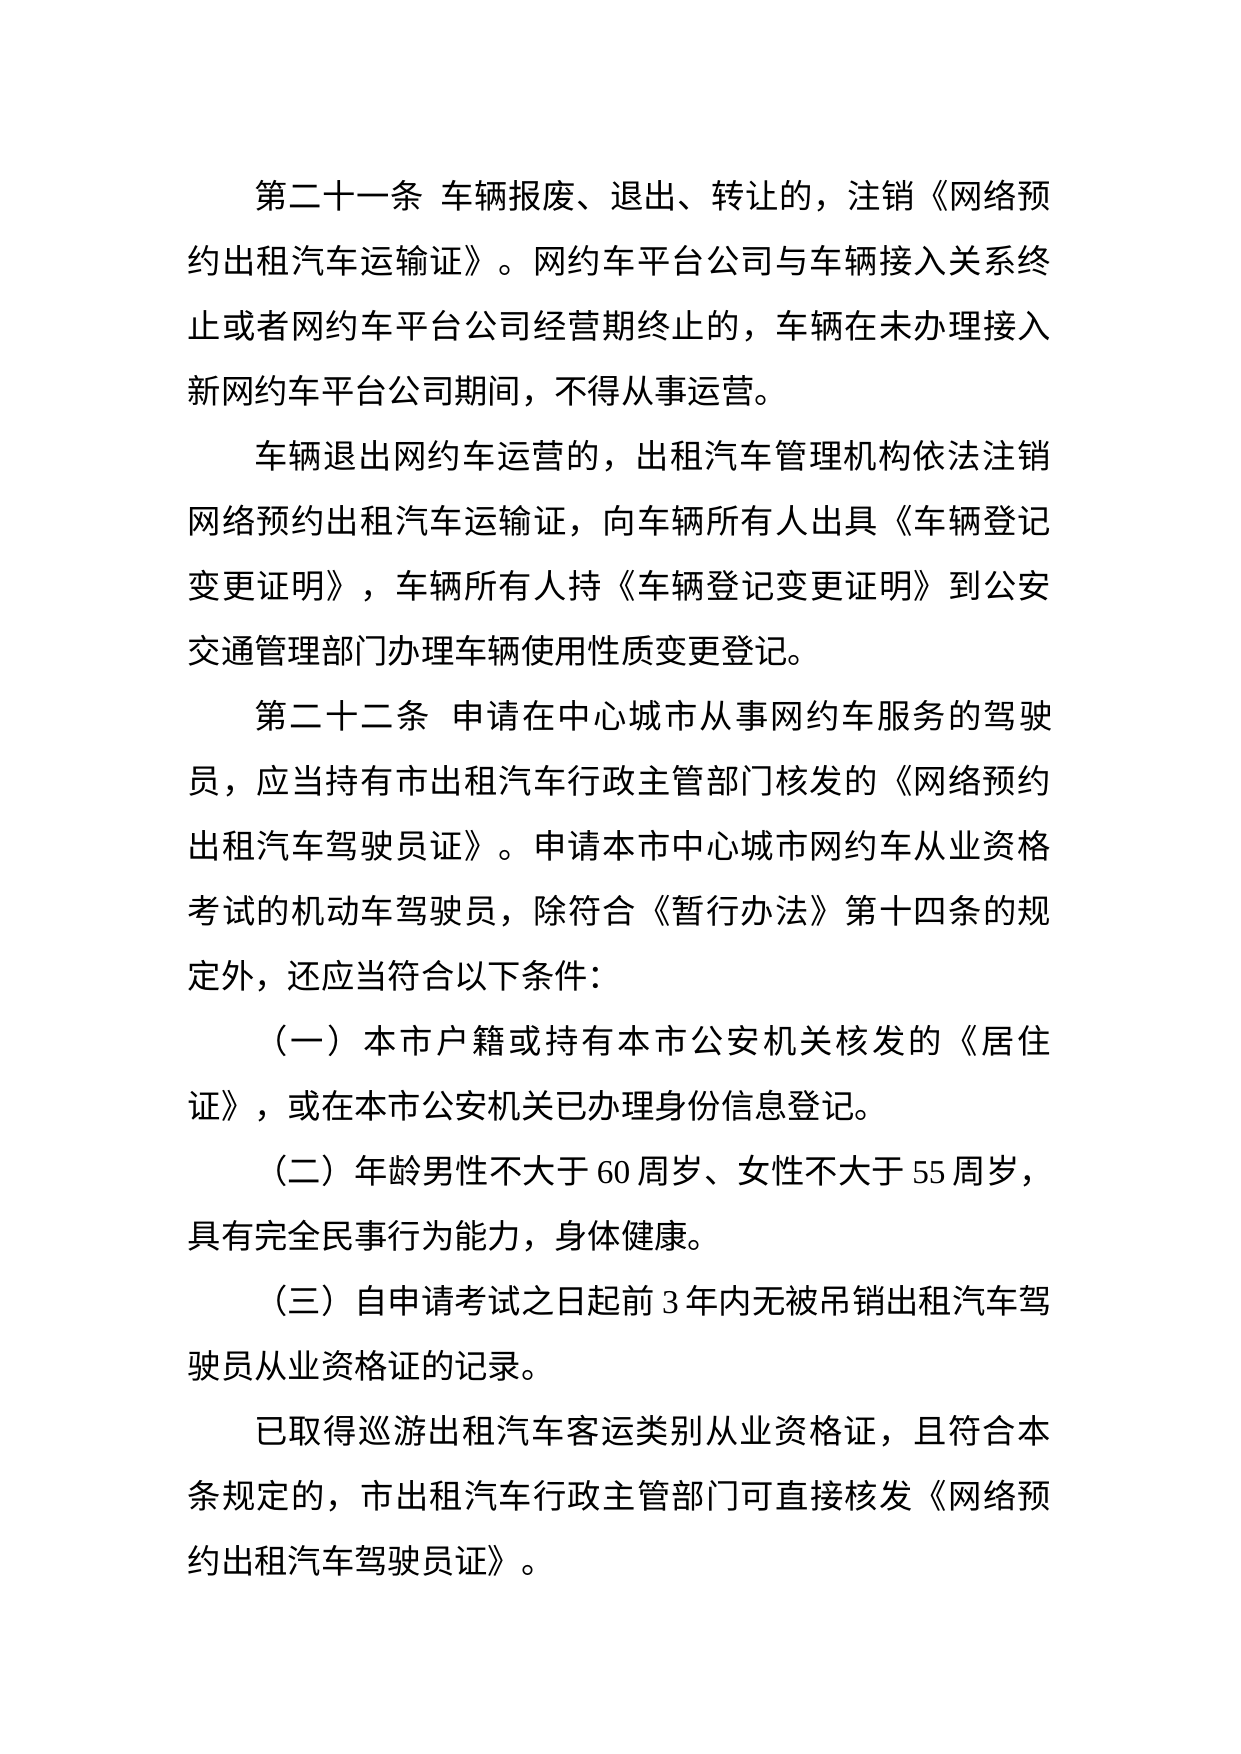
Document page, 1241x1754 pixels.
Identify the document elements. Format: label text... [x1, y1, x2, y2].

text 车辆退出网约车运营的，出租汽车管理机构依法注销网络预约出租汽车运输证，向车辆所有人出具《车辆登记变更证明》，车辆所有人持《车辆登记变更证明》到公安交通管理部门办理车辆使用性质变更登记。 [187, 422, 1053, 682]
text 已取得巡游出租汽车客运类别从业资格证，且符合本条规定的，市出租汽车行政主管部门可直接核发《网络预约出租汽车驾驶员证》。 [187, 1397, 1053, 1592]
text 第二十二条 申请在中心城市从事网约车服务的驾驶员，应当持有市出租汽车行政主管部门核发的《网络预约出租汽车驾驶员证》。申请本市中心城市网约车从业资格考试的机动车驾驶员，除符合《暂行办法》第十四条的规定外，还应当符合以下条件： [187, 682, 1053, 1007]
text （一）本市户籍或持有本市公安机关核发的《居住证》，或在本市公安机关已办理身份信息登记。 [187, 1007, 1053, 1137]
text （二）年龄男性不大于60周岁、女性不大于55周岁，具有完全民事行为能力，身体健康。 [187, 1137, 1053, 1267]
text 第二十一条 车辆报废、退出、转让的，注销《网络预约出租汽车运输证》。网约车平台公司与车辆接入关系终止或者网约车平台公司经营期终止的，车辆在未办理接入新网约车平台公司期间，不得从事运营。 [187, 162, 1053, 422]
text （三）自申请考试之日起前3年内无被吊销出租汽车驾驶员从业资格证的记录。 [187, 1267, 1053, 1397]
